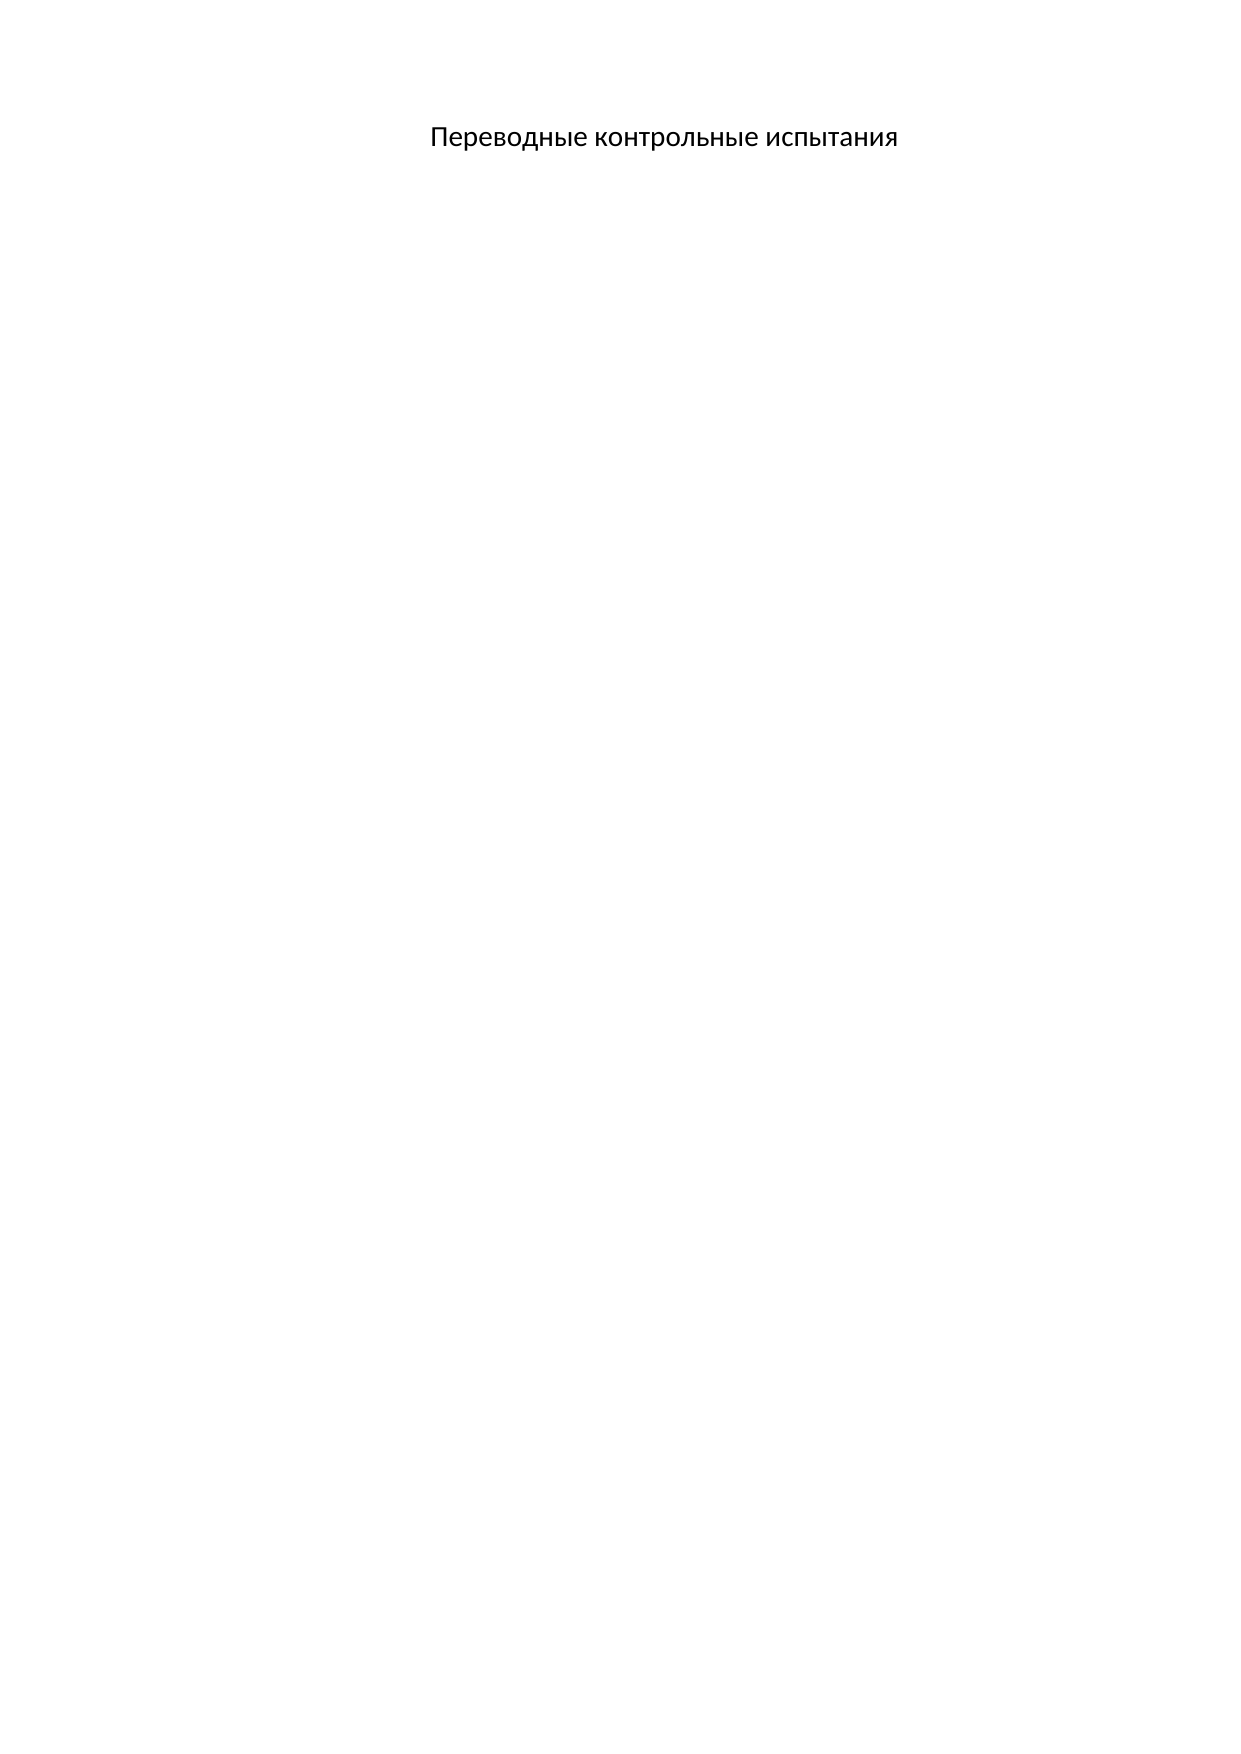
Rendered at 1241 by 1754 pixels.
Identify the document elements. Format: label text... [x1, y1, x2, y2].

text Переводные контрольные испытания [177, 118, 1152, 154]
